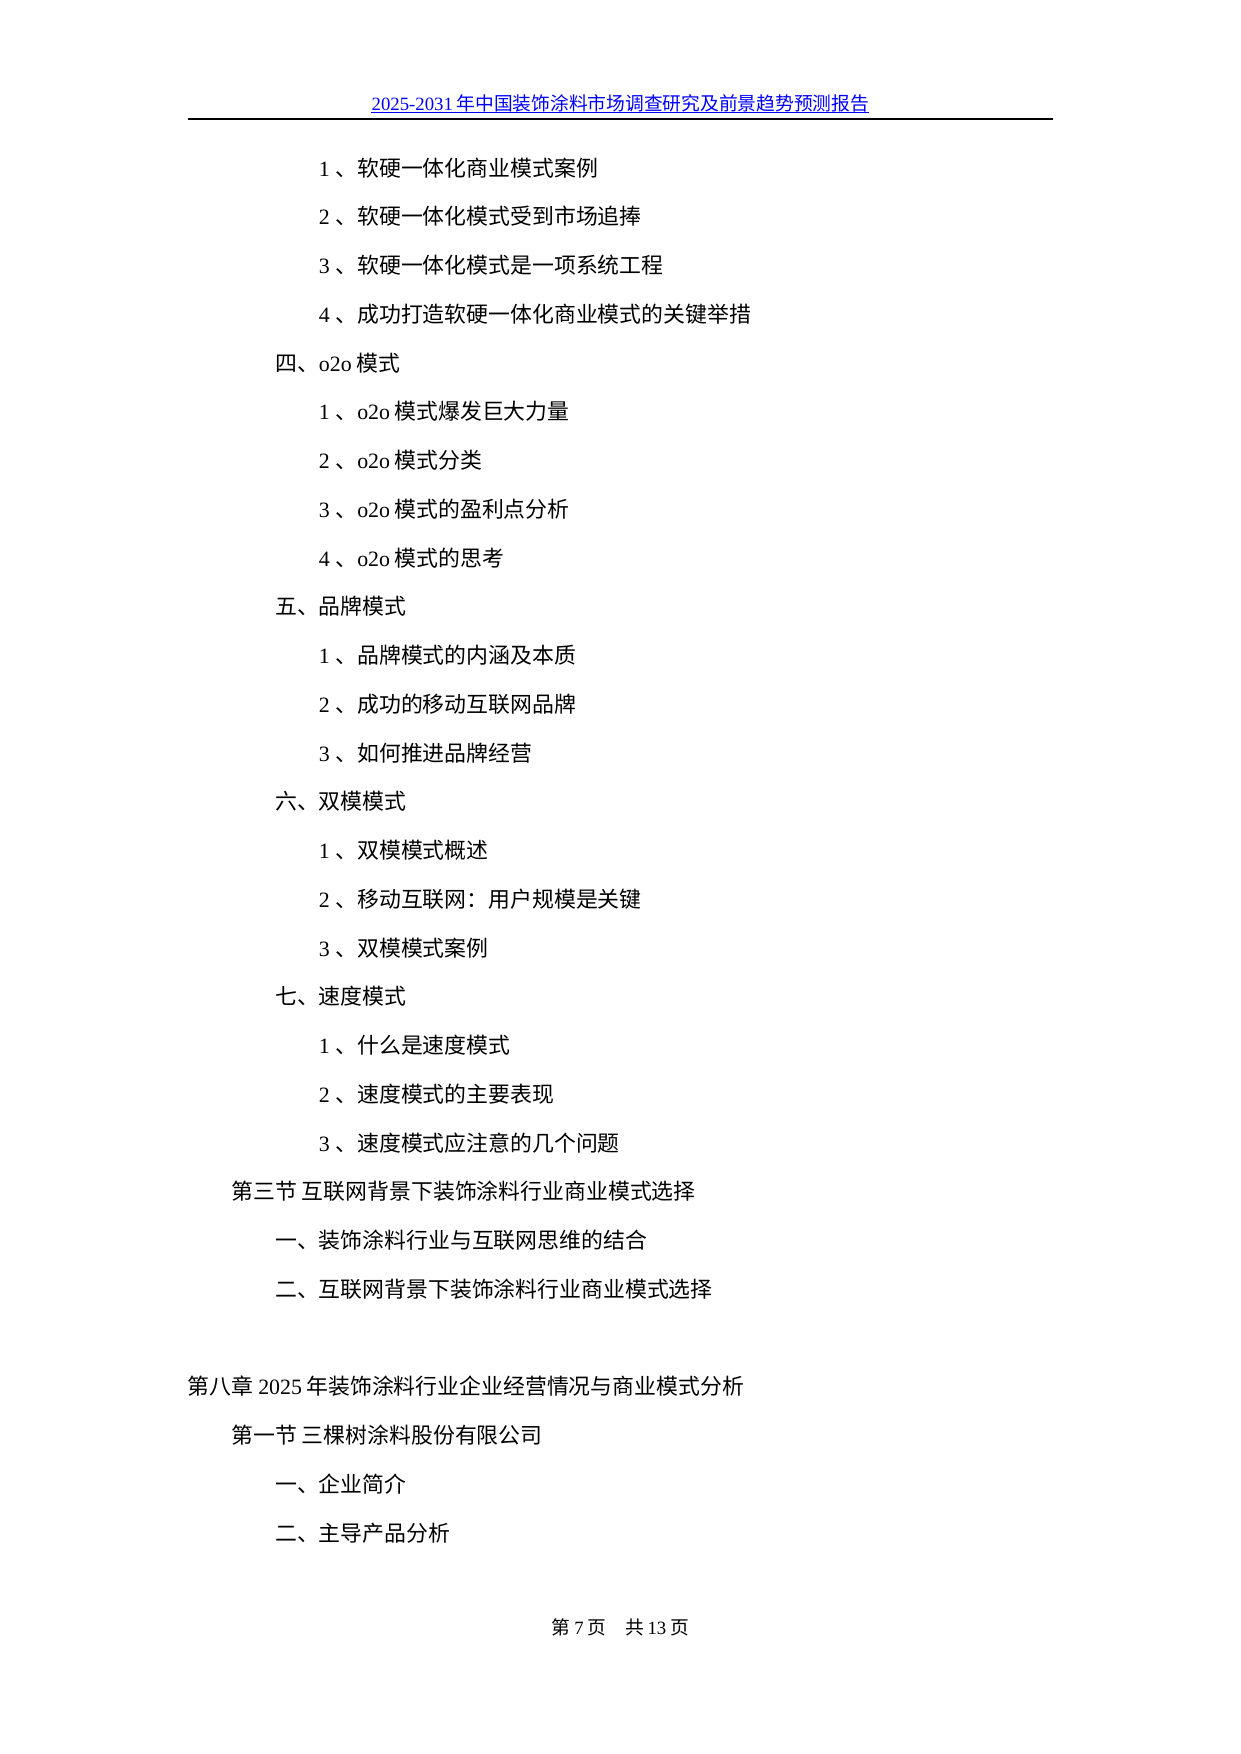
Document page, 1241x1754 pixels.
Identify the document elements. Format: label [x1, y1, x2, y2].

text [187, 150, 1053, 1548]
